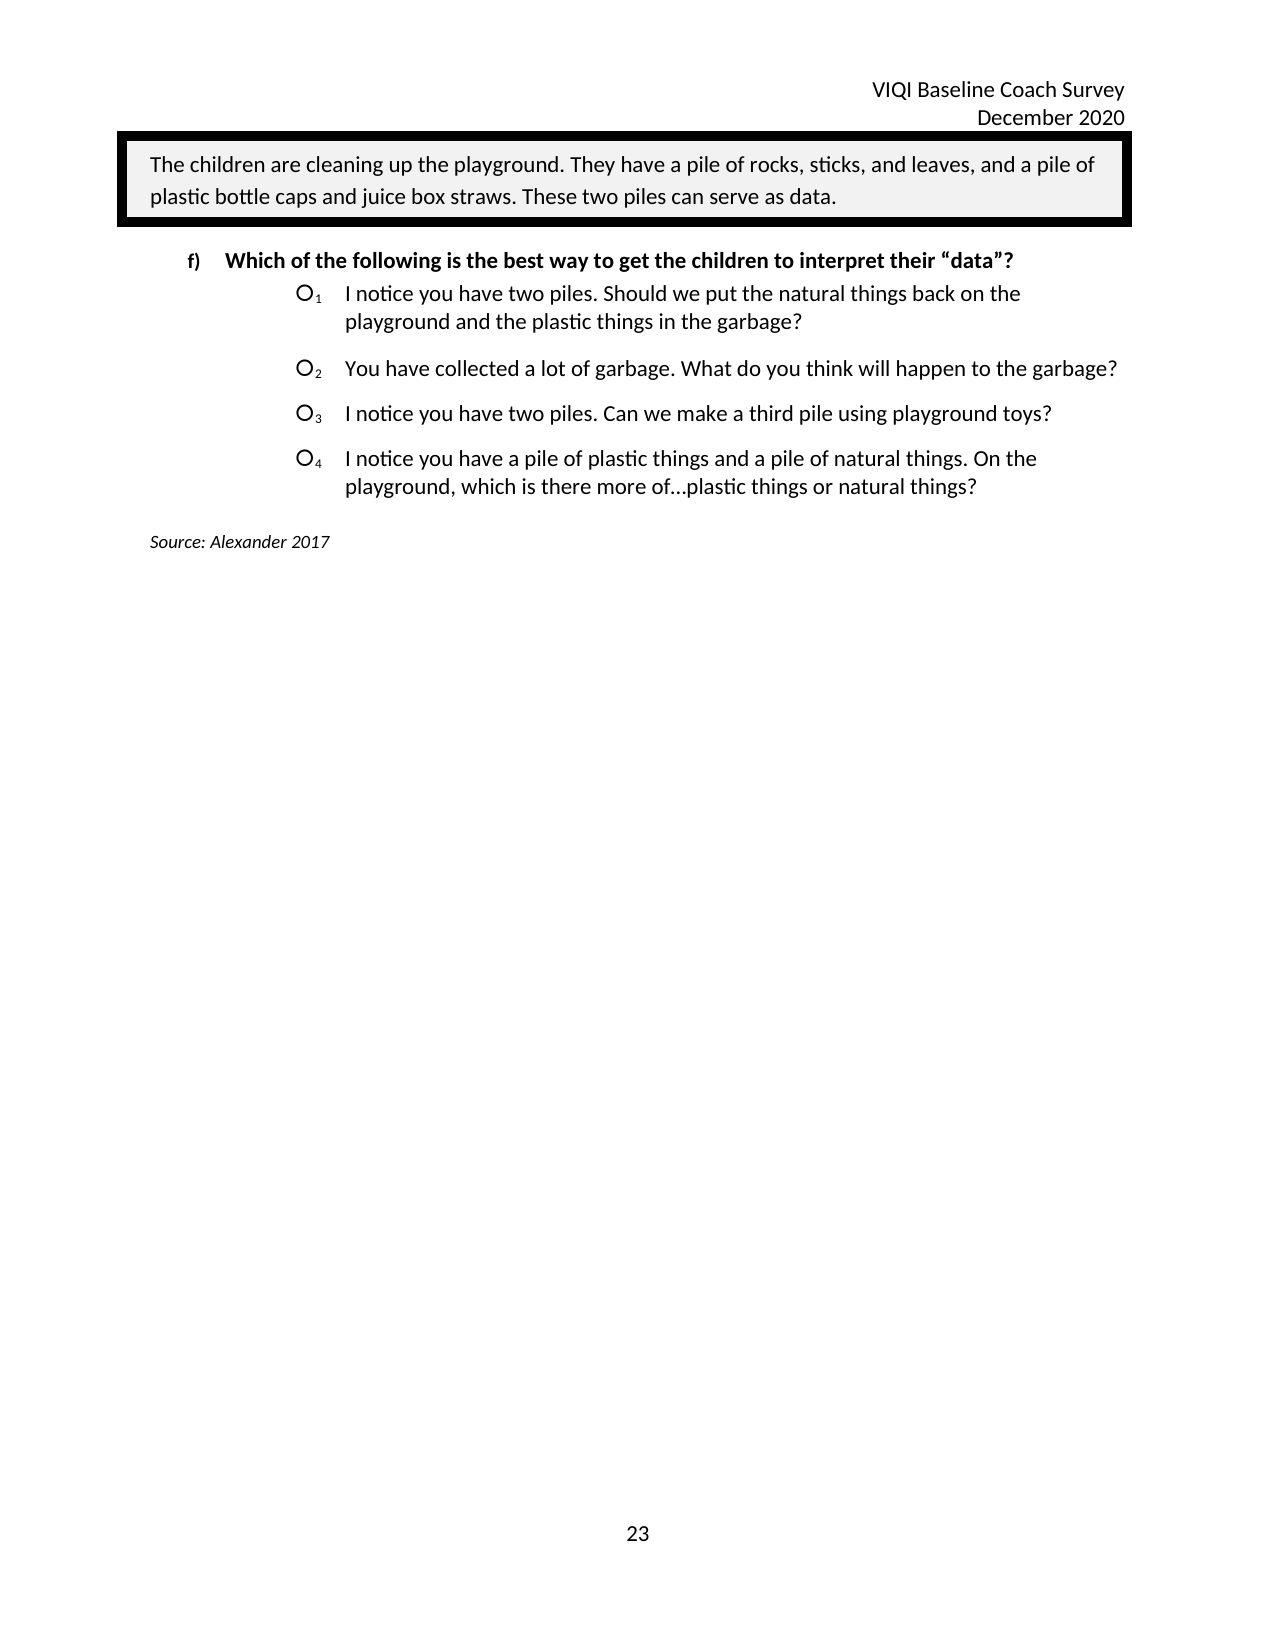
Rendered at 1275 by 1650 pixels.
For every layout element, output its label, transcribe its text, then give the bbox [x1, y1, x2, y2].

table_cell 3 [283, 399, 333, 444]
text Source: Alexander 2017 [150, 530, 1125, 553]
table_cell I notice you have a pile of plastic things and a pile of natural things. On the playground, which is there more of…plastic things or natural things? [334, 444, 1143, 504]
table_header 1 [283, 279, 333, 354]
text The children are cleaning up the playground. They have a pile of rocks, sticks, and leaves, and a pile of plastic bottle caps and juice box straws. These two piles can serve as data. [150, 150, 1125, 210]
table_header I notice you have two piles. Should we put the natural things back on the playground and the plastic things in the garbage? [334, 279, 1143, 354]
list Which of the following is the best way to get the children to interpret their “data”? [187, 247, 1125, 274]
table_cell I notice you have two piles. Can we make a third pile using playground toys? [334, 399, 1143, 444]
table_cell You have collected a lot of garbage. What do you think will happen to the garbage? [334, 354, 1143, 399]
table_cell 4 [283, 444, 333, 504]
table_cell 2 [283, 354, 333, 399]
